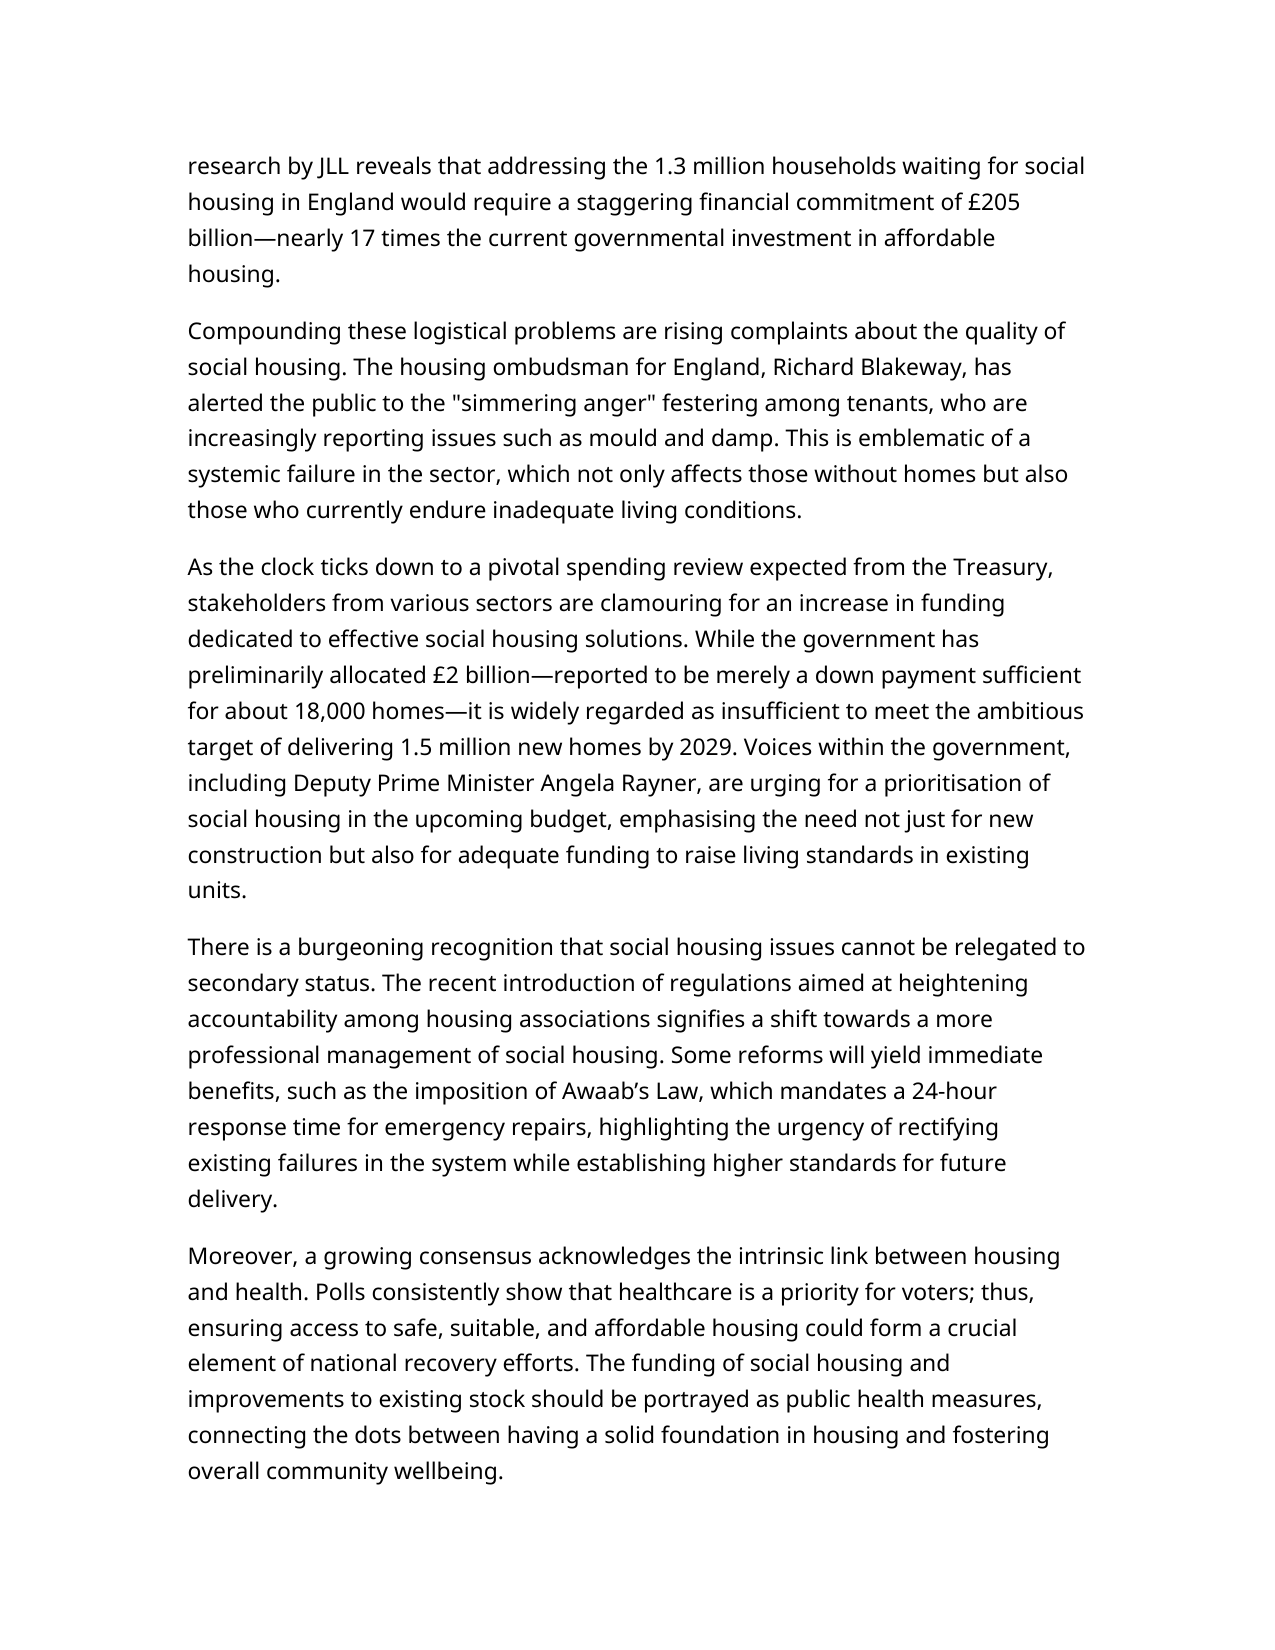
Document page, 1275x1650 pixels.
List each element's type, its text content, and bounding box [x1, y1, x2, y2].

text Moreover, a growing consensus acknowledges the intrinsic link between housing and health. Polls consistently show that healthcare is a priority for voters; thus, ensuring access to safe, suitable, and affordable housing could form a crucial element of national recovery efforts. The funding of social housing and improvements to existing stock should be portrayed as public health measures, connecting the dots between having a solid foundation in housing and fostering overall community wellbeing. [187, 1239, 1087, 1486]
text As the clock ticks down to a pivotal spending review expected from the Treasury, stakeholders from various sectors are clamouring for an increase in funding dedicated to effective social housing solutions. While the government has preliminarily allocated £2 billion—reported to be merely a down payment sufficient for about 18,000 homes—it is widely regarded as insufficient to meet the ambitious target of delivering 1.5 million new homes by 2029. Voices within the government, including Deputy Prime Minister Angela Rayner, are urging for a prioritisation of social housing in the upcoming budget, emphasising the need not just for new construction but also for adequate funding to raise living standards in existing units. [187, 551, 1087, 906]
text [187, 150, 1087, 289]
text Compounding these logistical problems are rising complaints about the quality of social housing. The housing ombudsman for England, Richard Blakeway, has alerted the public to the "simmering anger" festering among tenants, who are increasingly reporting issues such as mould and damp. This is emblematic of a systemic failure in the sector, which not only affects those without homes but also those who currently endure inadequate living conditions. [187, 314, 1087, 526]
text There is a burgeoning recognition that social housing issues cannot be relegated to secondary status. The recent introduction of regulations aimed at heightening accountability among housing associations signifies a shift towards a more professional management of social housing. Some reforms will yield immediate benefits, such as the imposition of Awaab’s Law, which mandates a 24-hour response time for emergency repairs, highlighting the urgency of rectifying existing failures in the system while establishing higher standards for future delivery. [187, 931, 1087, 1214]
